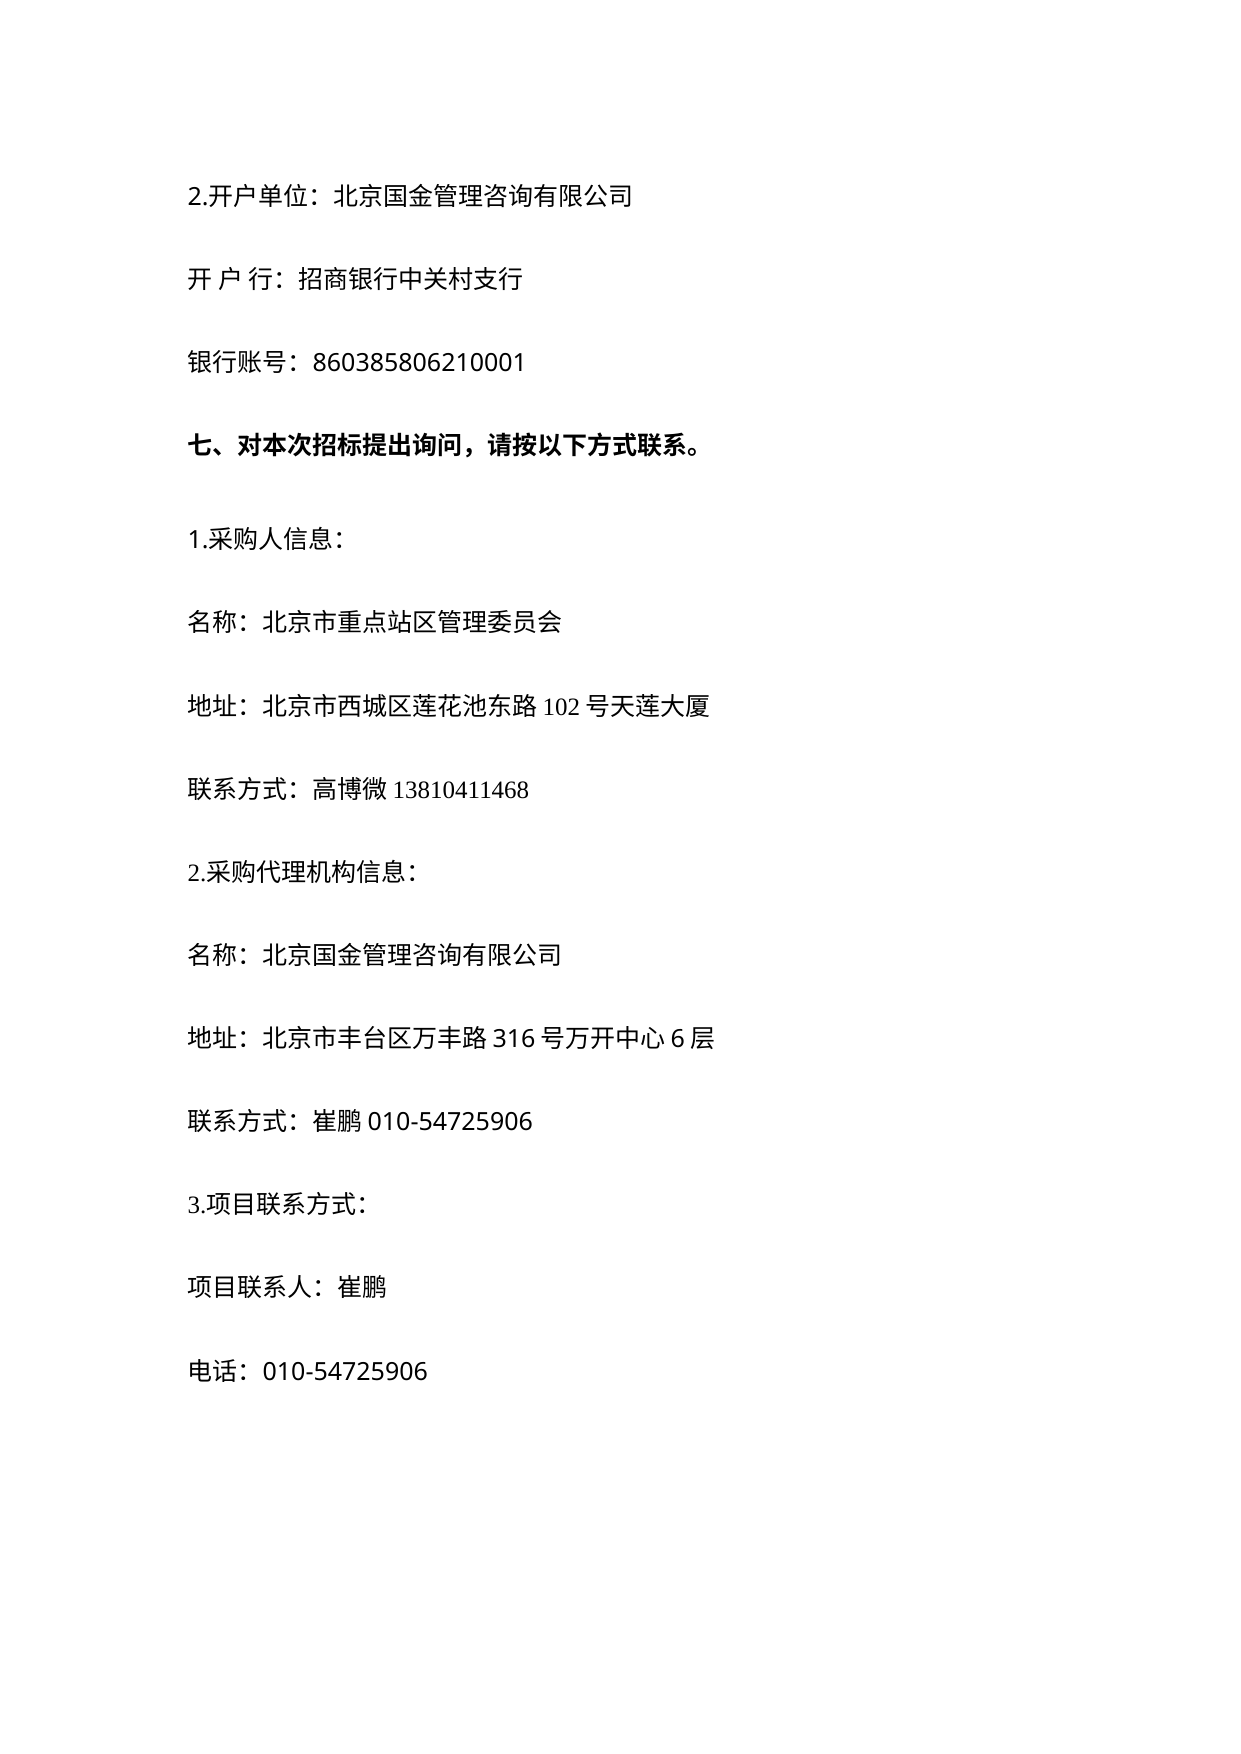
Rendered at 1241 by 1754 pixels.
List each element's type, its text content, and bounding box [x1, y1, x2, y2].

text 名称：北京市重点站区管理委员会 [187, 588, 1053, 653]
text 电话：010-54725906 [187, 1337, 1053, 1402]
text 七、对本次招标提出询问，请按以下方式联系。 [187, 411, 1053, 476]
text 3.项目联系方式： [187, 1170, 1053, 1235]
text 联系方式：高博微13810411468 [187, 755, 1053, 820]
text 名称：北京国金管理咨询有限公司 [187, 921, 1053, 986]
text 地址：北京市丰台区万丰路316号万开中心6层 [187, 1004, 1053, 1069]
text 银行账号：860385806210001 [187, 328, 1053, 393]
text 2.开户单位：北京国金管理咨询有限公司 [187, 162, 1053, 227]
text 开 户 行：招商银行中关村支行 [187, 245, 1053, 310]
text 地址：北京市西城区莲花池东路102号天莲大厦 [187, 672, 1053, 737]
text 联系方式：崔鹏010-54725906 [187, 1087, 1053, 1152]
text 1.采购人信息： [187, 505, 1053, 570]
text 项目联系人：崔鹏 [187, 1253, 1053, 1318]
text 2.采购代理机构信息： [187, 838, 1053, 903]
